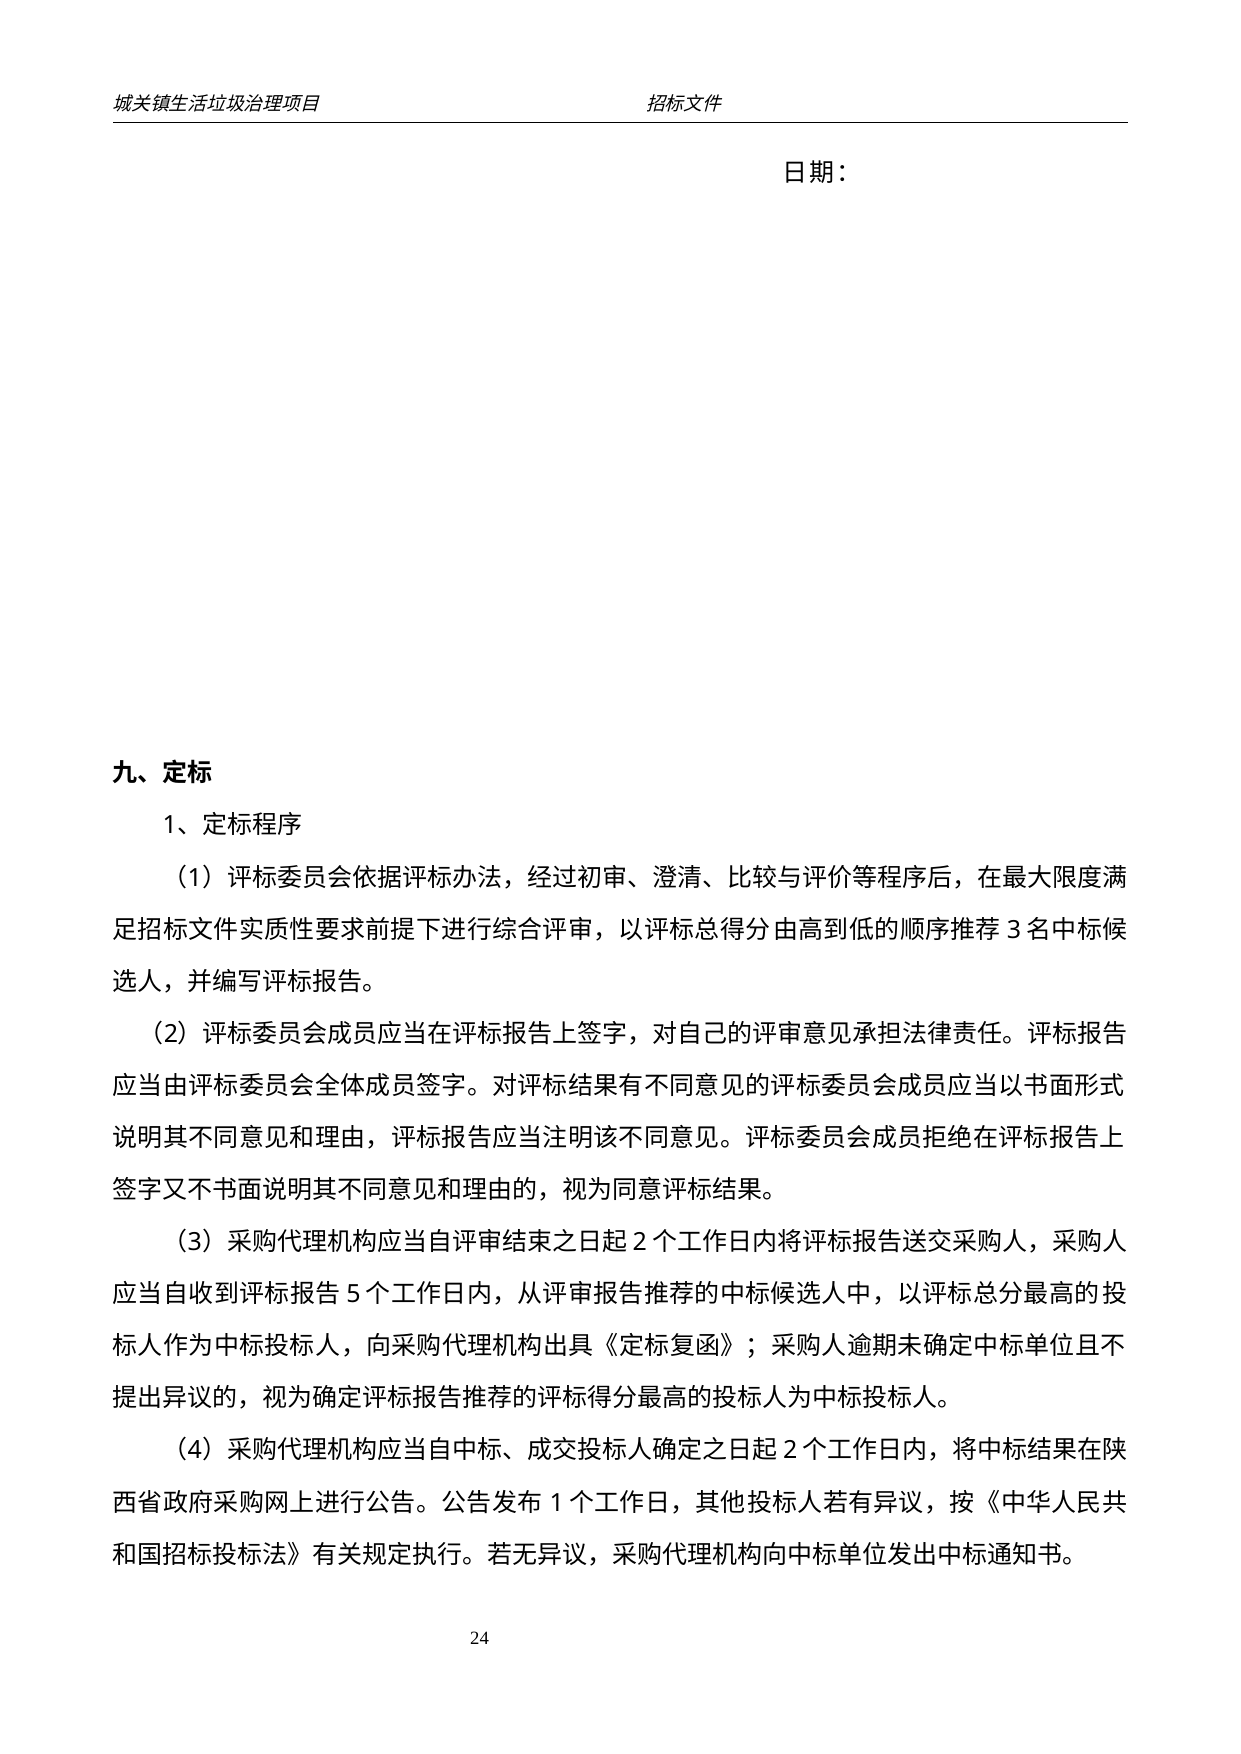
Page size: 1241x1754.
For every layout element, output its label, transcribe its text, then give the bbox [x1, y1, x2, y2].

text （4）采购代理机构应当自中标、成交投标人确定之日起2个工作日内，将中标结果在陕西省政府采购网上进行公告。公告发布1个工作日，其他投标人若有异议，按《中华人民共和国招标投标法》有关规定执行。若无异议，采购代理机构向中标单位发出中标通知书。 [112, 1417, 1128, 1573]
text （1）评标委员会依据评标办法，经过初审、澄清、比较与评价等程序后，在最大限度满足招标文件实质性要求前提下进行综合评审，以评标总得分由高到低的顺序推荐3名中标候选人，并编写评标报告。 [112, 844, 1128, 1001]
text 九、定标 [112, 740, 1128, 792]
text 1、定标程序 [112, 792, 1128, 844]
text （3）采购代理机构应当自评审结束之日起2个工作日内将评标报告送交采购人，采购人应当自收到评标报告5个工作日内，从评审报告推荐的中标候选人中，以评标总分最高的投标人作为中标投标人，向采购代理机构出具《定标复函》；采购人逾期未确定中标单位且不提出异议的，视为确定评标报告推荐的评标得分最高的投标人为中标投标人。 [112, 1209, 1128, 1417]
text （2）评标委员会成员应当在评标报告上签字，对自己的评审意见承担法律责任。评标报告应当由评标委员会全体成员签字。对评标结果有不同意见的评标委员会成员应当以书面形式说明其不同意见和理由，评标报告应当注明该不同意见。评标委员会成员拒绝在评标报告上签字又不书面说明其不同意见和理由的，视为同意评标结果。 [112, 1001, 1128, 1209]
subtitle 日期： [112, 150, 1128, 189]
